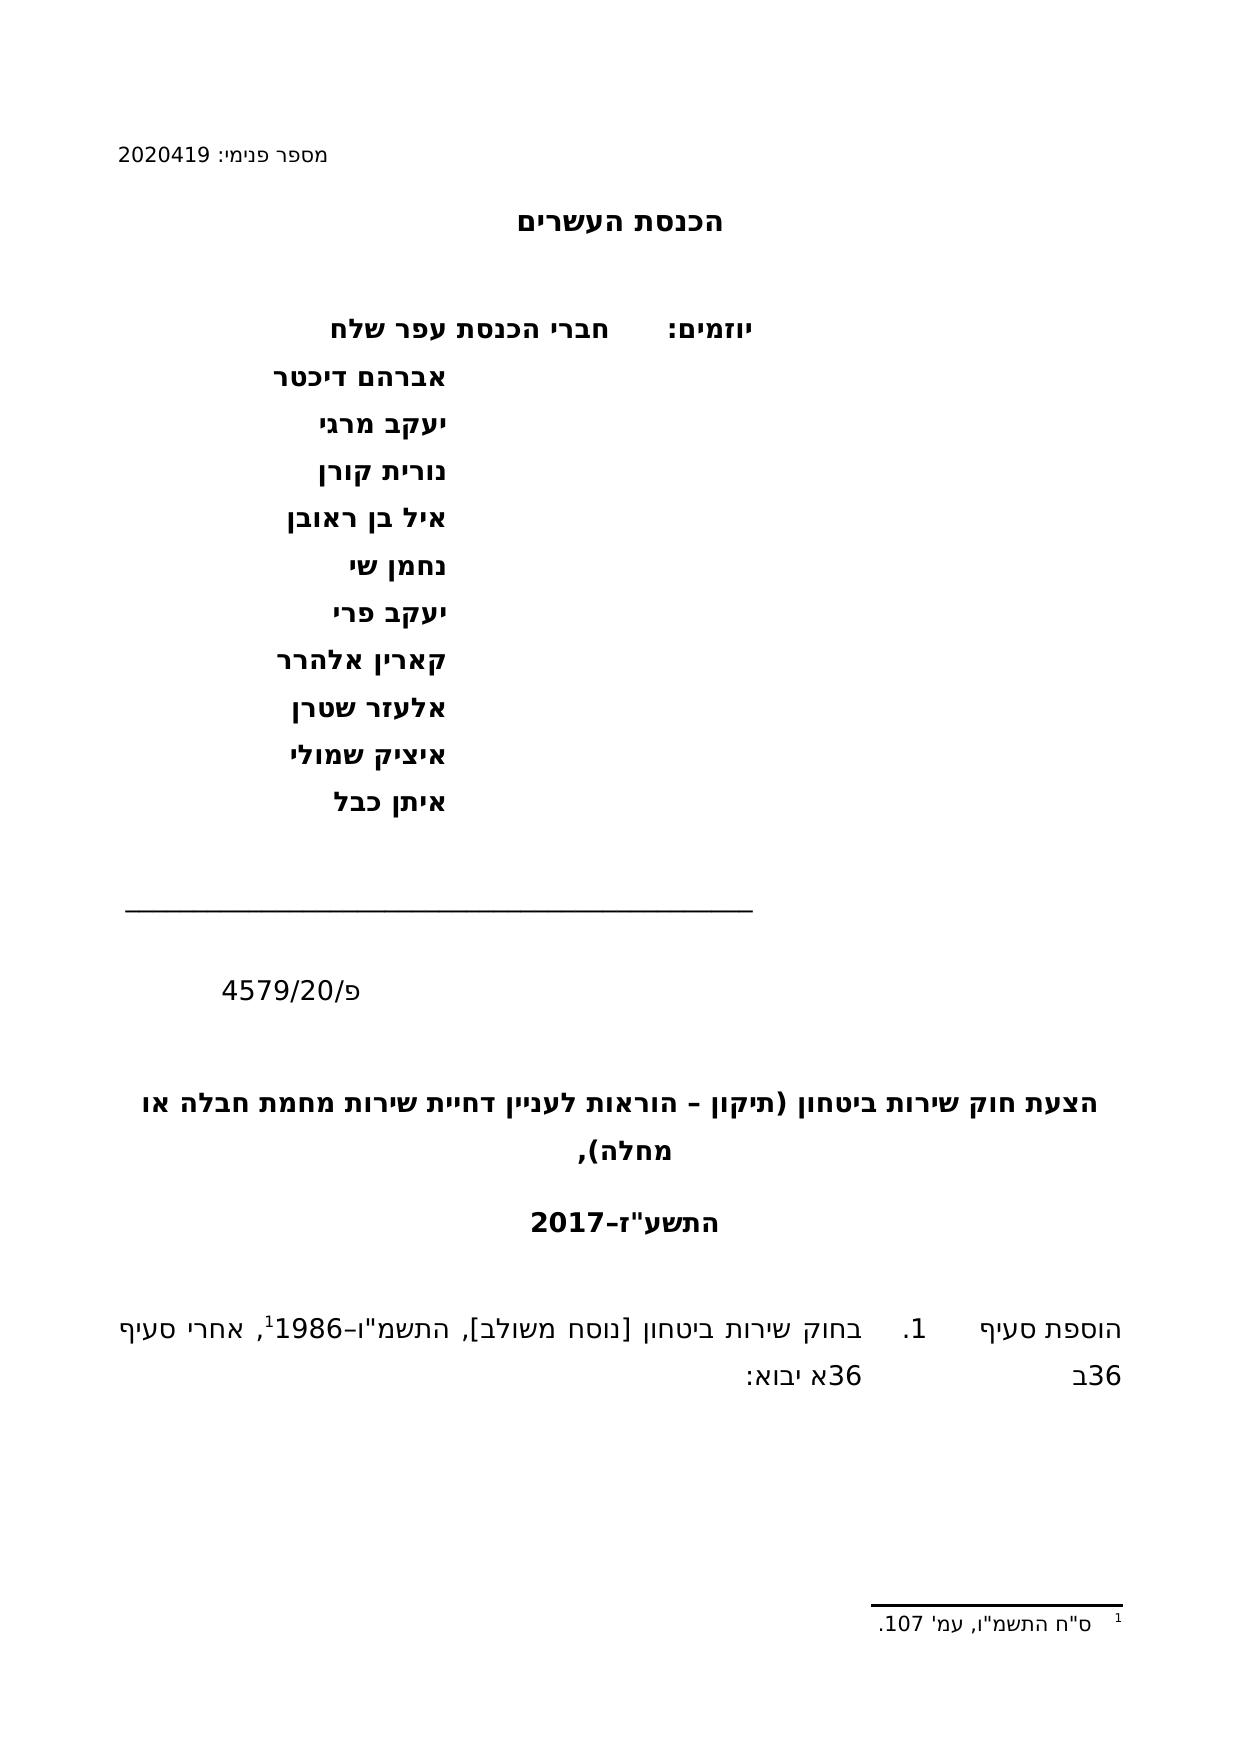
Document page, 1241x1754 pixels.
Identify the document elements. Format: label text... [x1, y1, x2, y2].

table_header 1. [863, 1307, 927, 1410]
text ______________________________________________ [118, 881, 753, 960]
text התשע"ז–2017 [118, 1207, 1122, 1239]
text הצעת חוק שירות ביטחון (תיקון – הוראות לעניין דחיית שירות מחמת חבלה או מחלה), [118, 1087, 1122, 1166]
text יוזמים: חברי הכנסת עפר שלח אברהם דיכטר יעקב מרגי נורית קורן איל בן ראובן נחמן שי יעקב פרי קארין אלהרר אלעזר שטרן איציק שמולי איתן כבל [118, 313, 753, 818]
text הכנסת העשרים [118, 204, 1122, 238]
table_header בחוק שירות ביטחון [נוסח משולב], התשמ"ו–1986, אחרי סעיף 36א יבוא: [118, 1307, 862, 1410]
table_header הוספת סעיף 36ב [928, 1307, 1122, 1410]
text מספר פנימי: 2020419 [118, 143, 1122, 167]
text פ/4579/20 [118, 976, 753, 1007]
